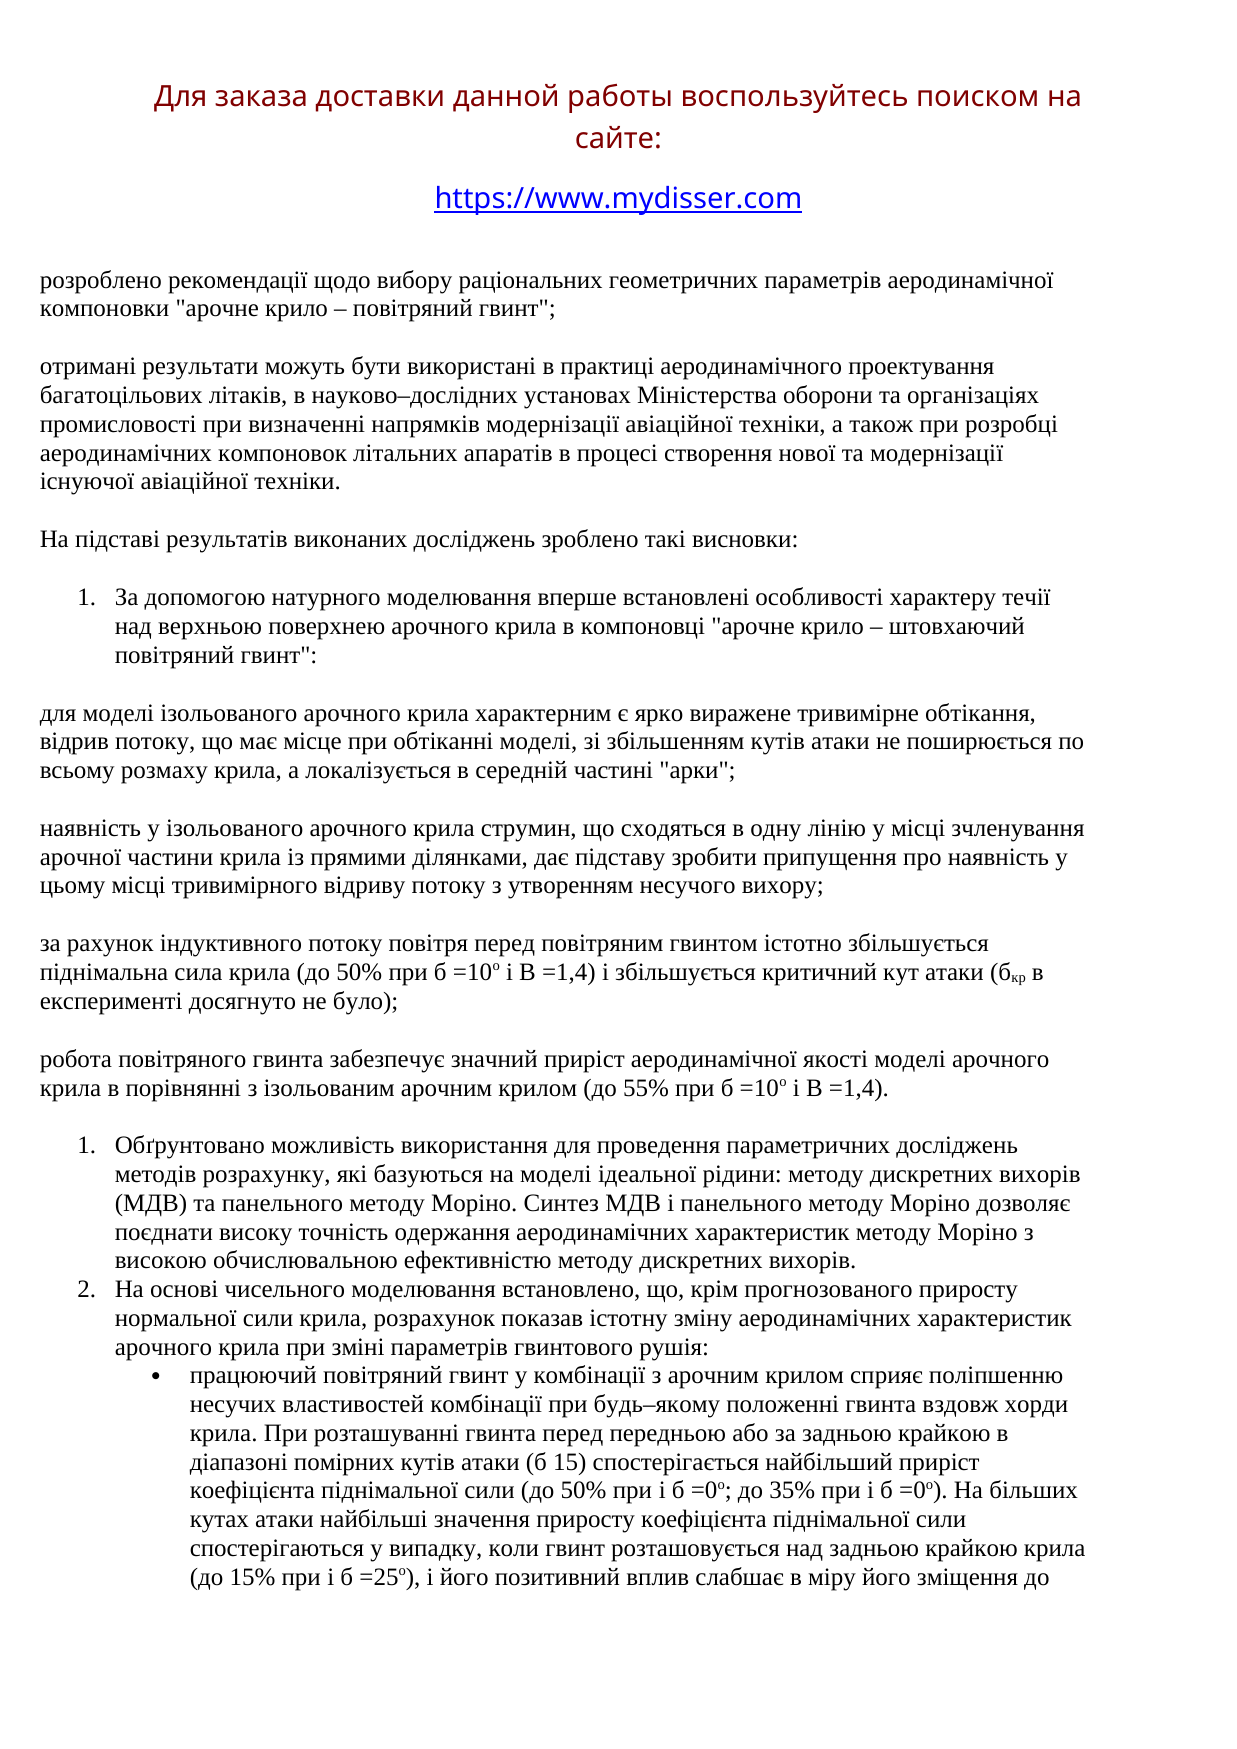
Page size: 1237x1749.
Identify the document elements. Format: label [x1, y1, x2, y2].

table_cell [40, 236, 1086, 1591]
